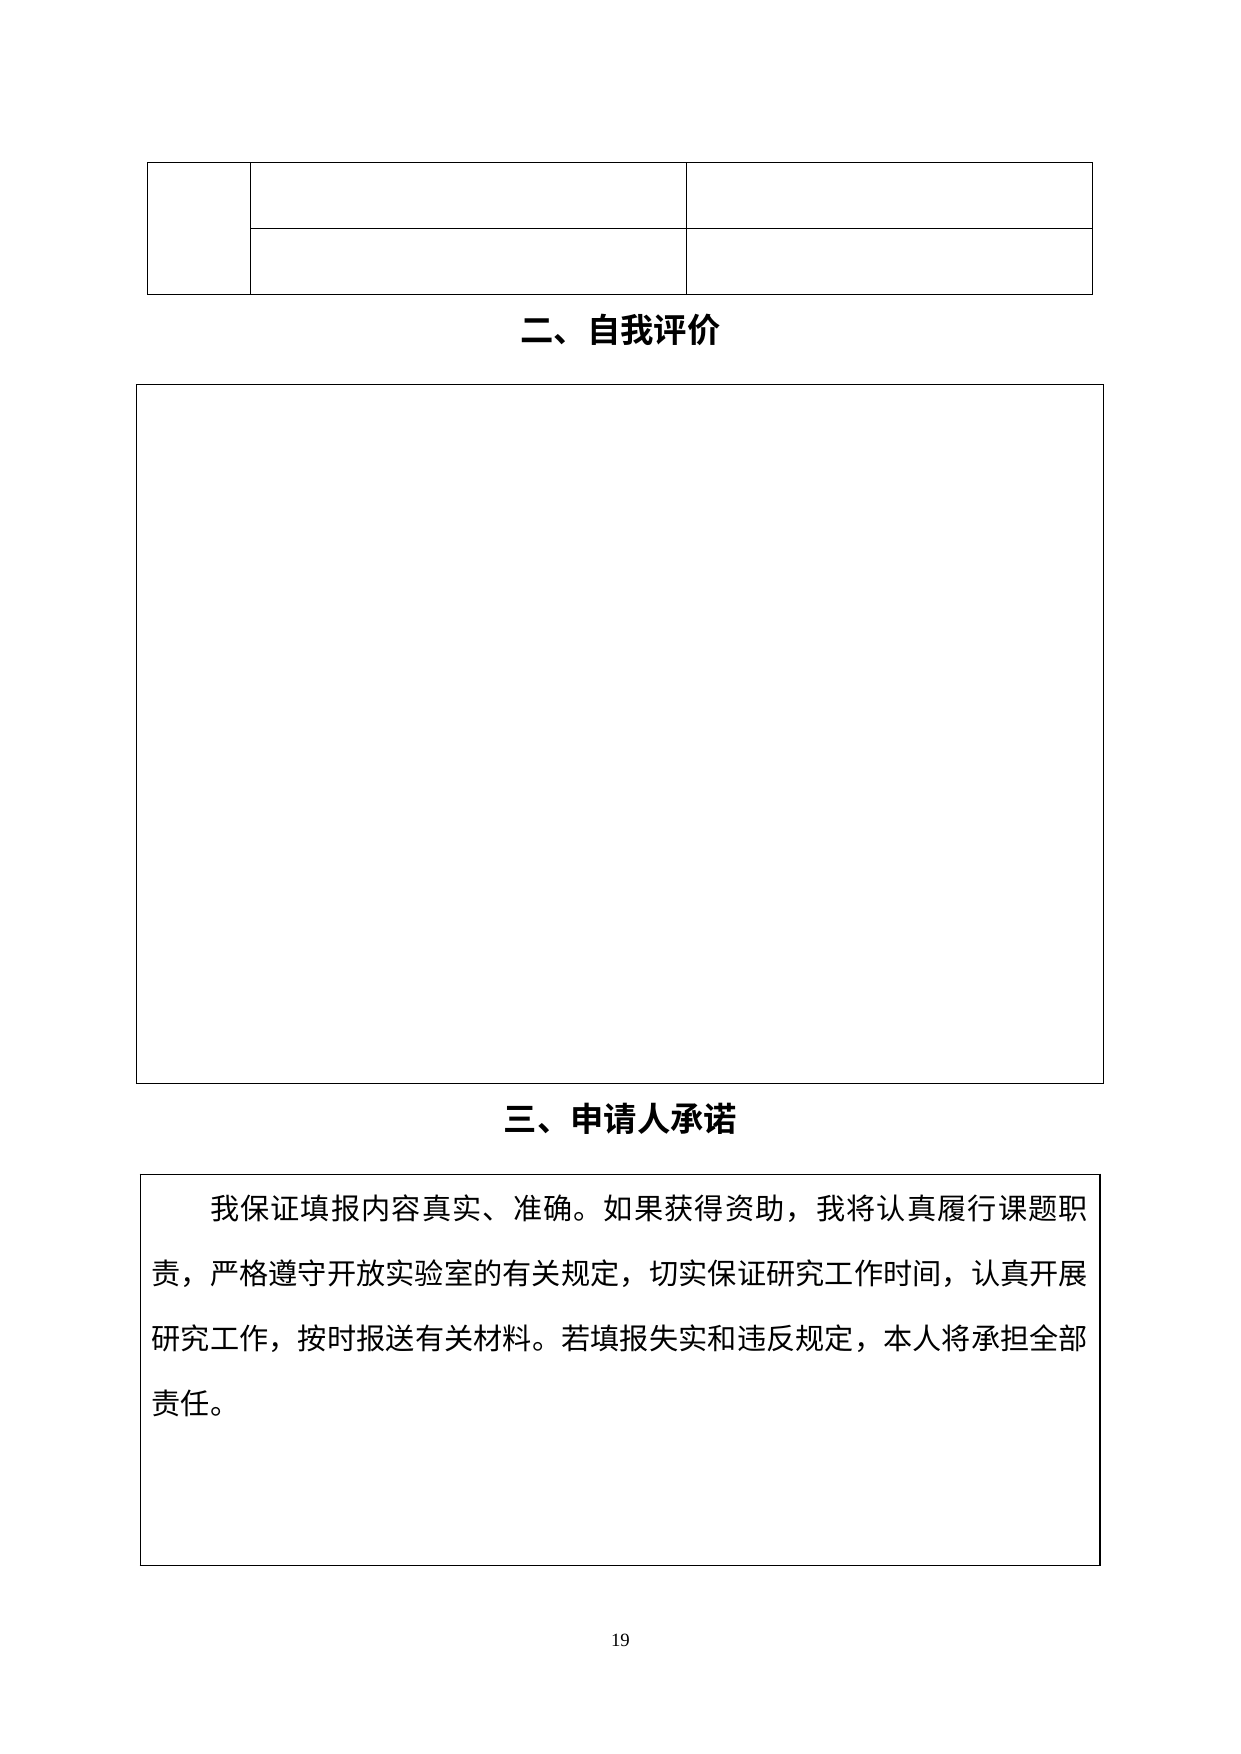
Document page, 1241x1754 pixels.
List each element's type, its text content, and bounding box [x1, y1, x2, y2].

text 三、申请人承诺 [187, 1084, 1053, 1149]
table_cell [687, 163, 1092, 228]
table_cell [251, 229, 686, 294]
table_cell [251, 163, 686, 228]
text 二、自我评价 [187, 295, 1053, 360]
table_cell [687, 229, 1092, 294]
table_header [141, 1175, 1099, 1564]
table_header [137, 385, 1103, 1083]
